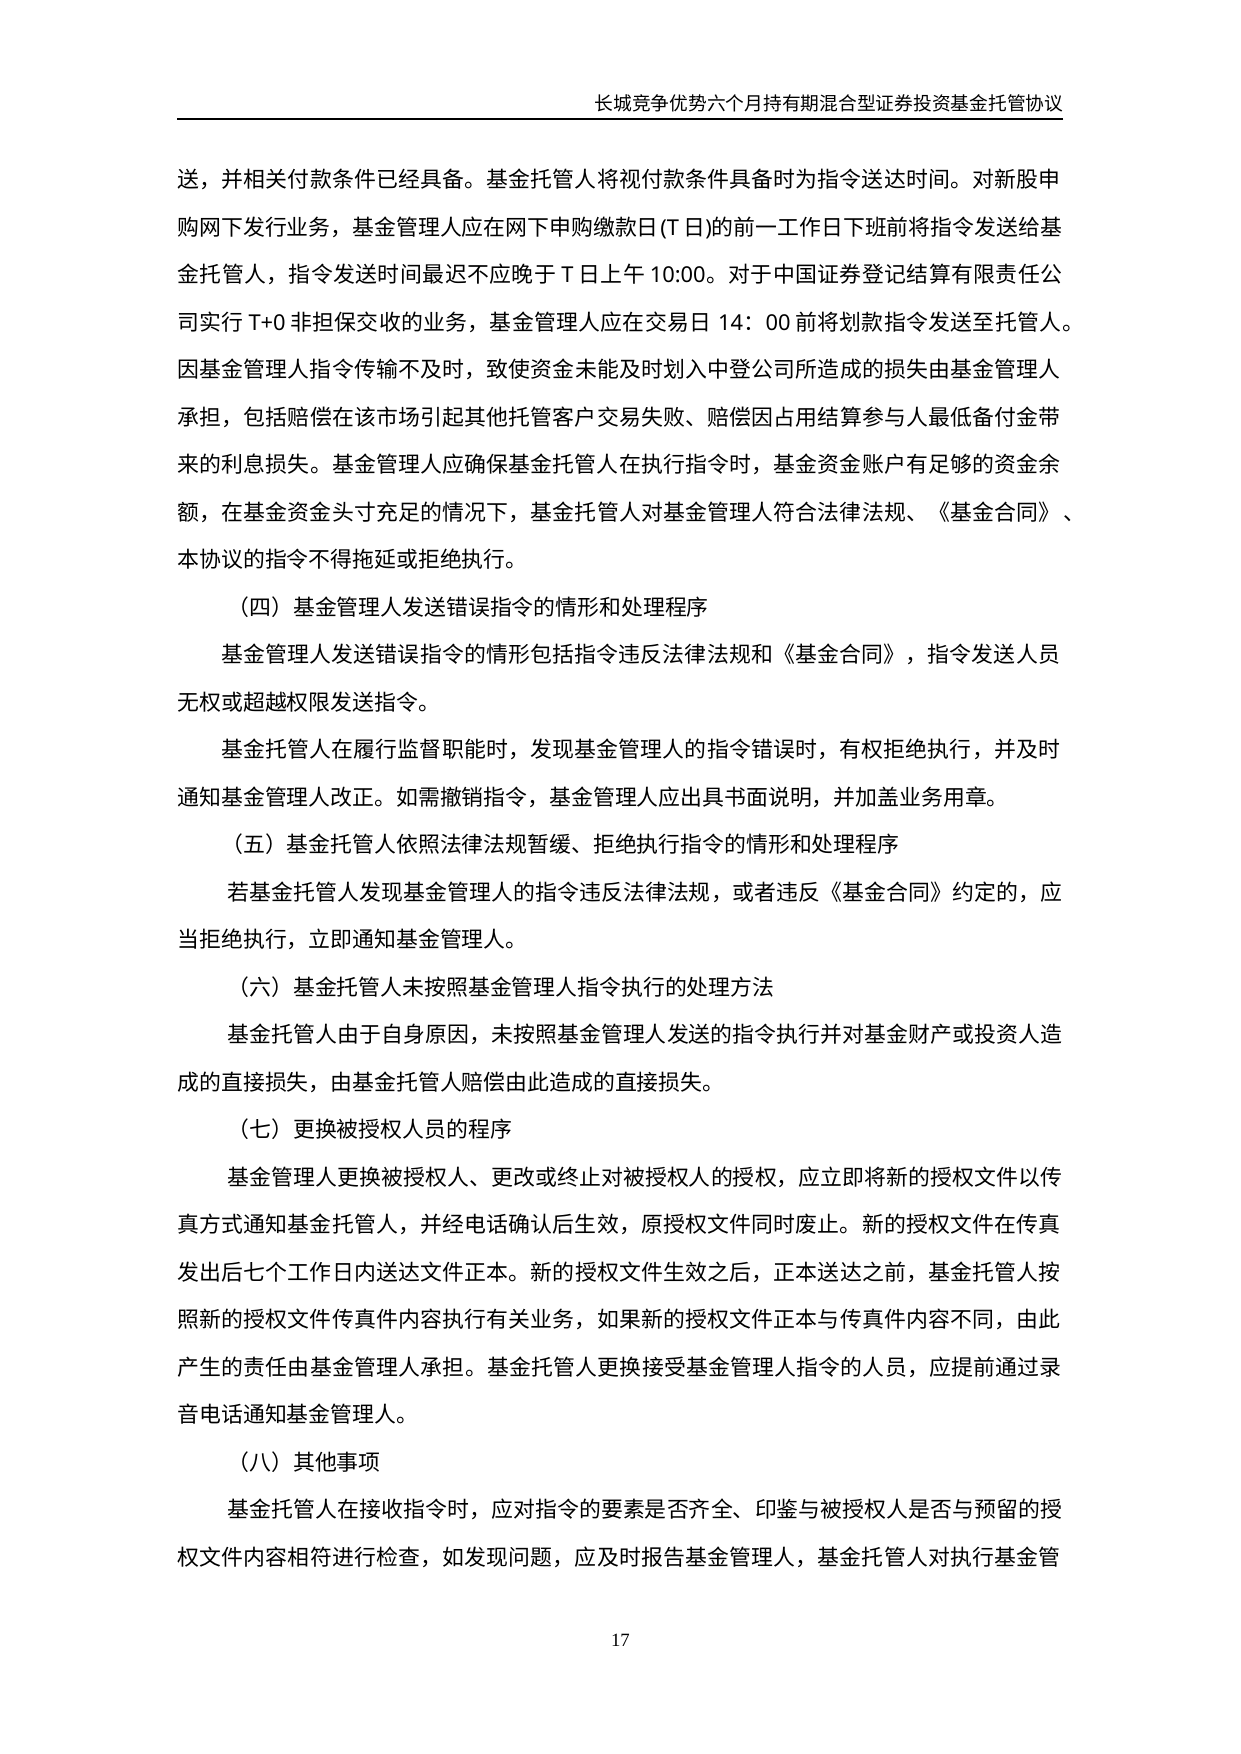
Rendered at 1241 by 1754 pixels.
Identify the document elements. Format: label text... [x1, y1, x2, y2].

text （四）基金管理人发送错误指令的情形和处理程序 [177, 590, 1063, 621]
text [177, 1492, 1063, 1571]
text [177, 162, 1063, 574]
text 若基金托管人发现基金管理人的指令违反法律法规，或者违反《基金合同》约定的，应当拒绝执行，立即通知基金管理人。 [177, 875, 1063, 954]
text 基金管理人发送错误指令的情形包括指令违反法律法规和《基金合同》，指令发送人员无权或超越权限发送指令。 [177, 637, 1063, 716]
text （五）基金托管人依照法律法规暂缓、拒绝执行指令的情形和处理程序 [177, 827, 1063, 859]
text （八）其他事项 [177, 1445, 1063, 1476]
text 基金托管人由于自身原因，未按照基金管理人发送的指令执行并对基金财产或投资人造成的直接损失，由基金托管人赔偿由此造成的直接损失。 [177, 1017, 1063, 1096]
text 基金托管人在履行监督职能时，发现基金管理人的指令错误时，有权拒绝执行，并及时通知基金管理人改正。如需撤销指令，基金管理人应出具书面说明，并加盖业务用章。 [177, 732, 1063, 811]
text （七）更换被授权人员的程序 [177, 1112, 1063, 1144]
text （六）基金托管人未按照基金管理人指令执行的处理方法 [177, 970, 1063, 1001]
text 基金管理人更换被授权人、更改或终止对被授权人的授权，应立即将新的授权文件以传真方式通知基金托管人，并经电话确认后生效，原授权文件同时废止。新的授权文件在传真发出后七个工作日内送达文件正本。新的授权文件生效之后，正本送达之前，基金托管人按照新的授权文件传真件内容执行有关业务，如果新的授权文件正本与传真件内容不同，由此产生的责任由基金管理人承担。基金托管人更换接受基金管理人指令的人员，应提前通过录音电话通知基金管理人。 [177, 1160, 1063, 1429]
